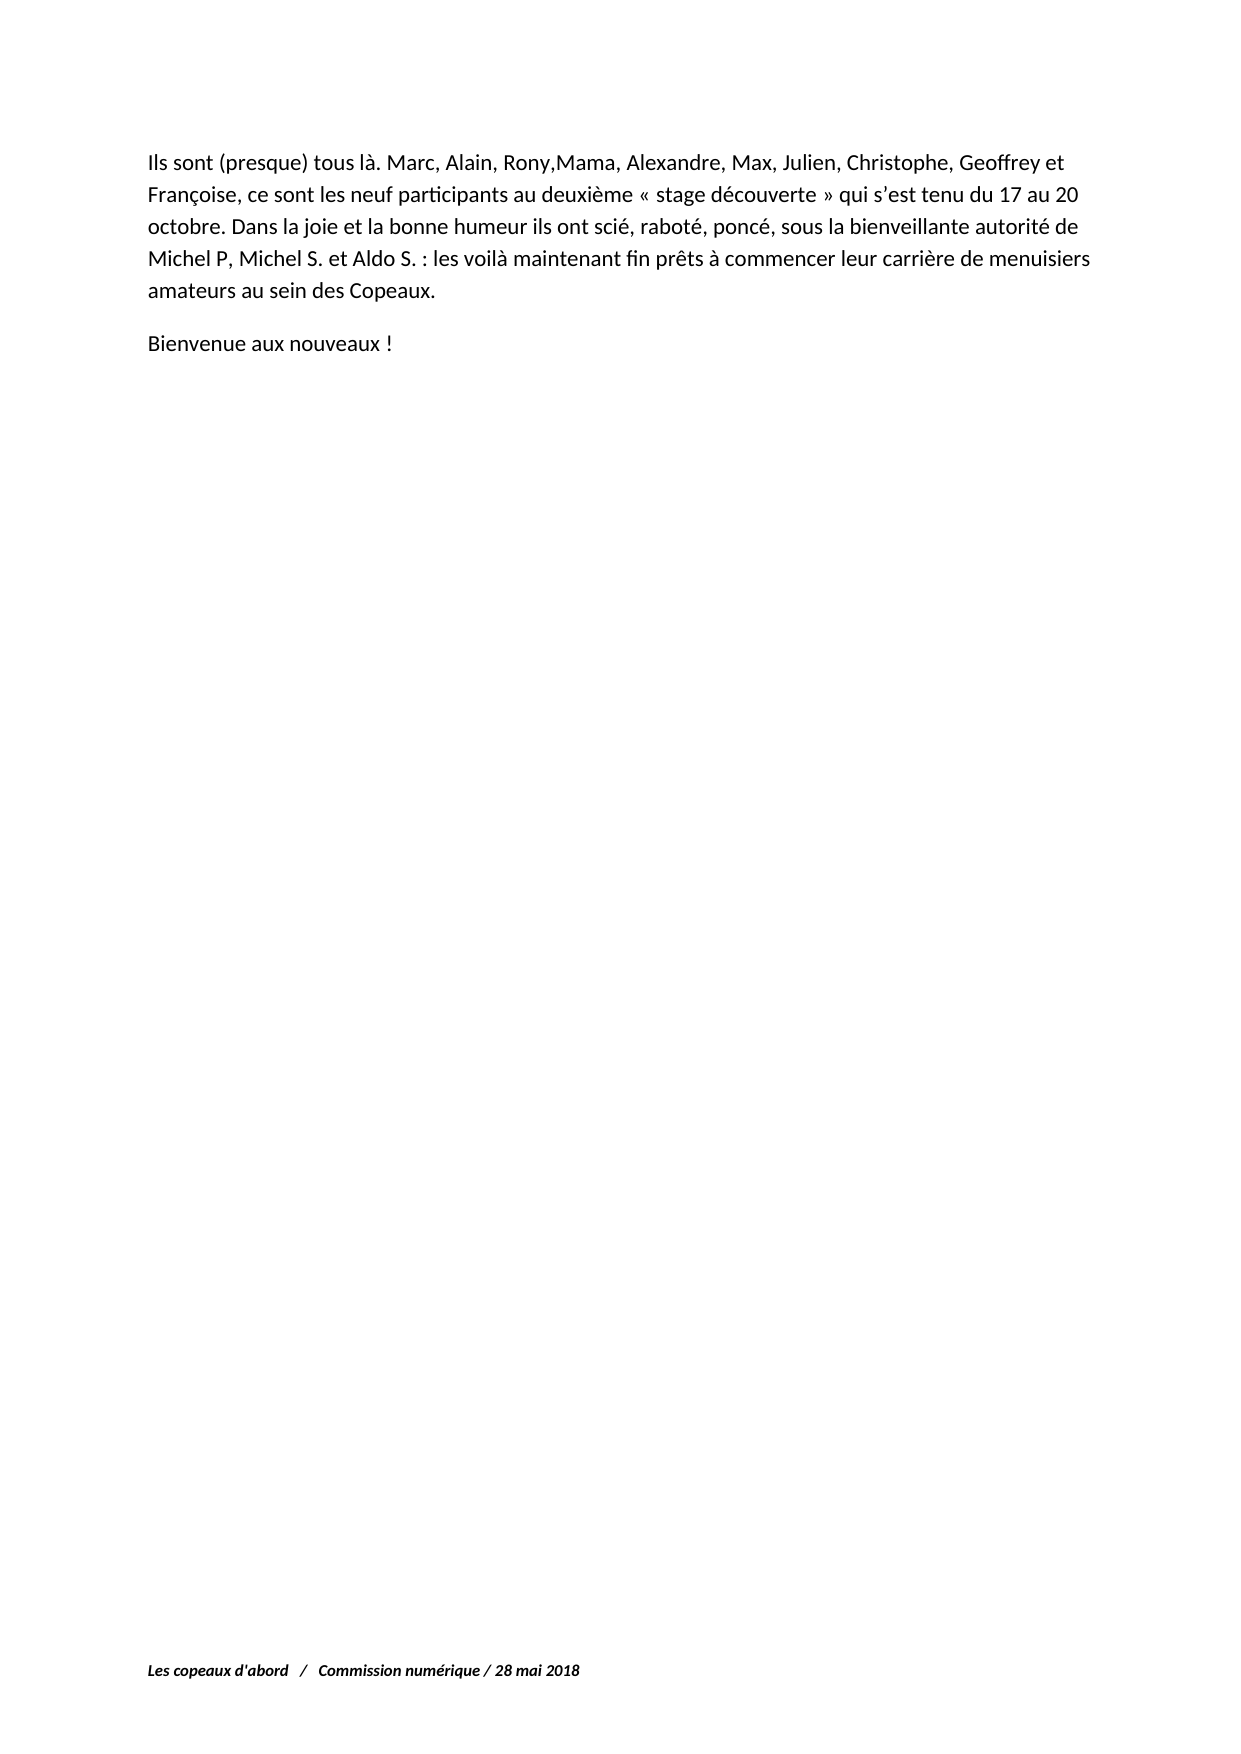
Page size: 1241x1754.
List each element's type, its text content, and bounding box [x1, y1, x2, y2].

text Ils sont (presque) tous là. Marc, Alain, Rony,Mama, Alexandre, Max, Julien, Christophe, Geoffrey et Françoise, ce sont les neuf participants au deuxième « stage découverte » qui s’est tenu du 17 au 20 octobre. Dans la joie et la bonne humeur ils ont scié, raboté, poncé, sous la bienveillante autorité de Michel P, Michel S. et Aldo S. : les voilà maintenant fin prêts à commencer leur carrière de menuisiers amateurs au sein des Copeaux. [148, 148, 1093, 304]
text Bienvenue aux nouveaux ! [148, 329, 1093, 357]
